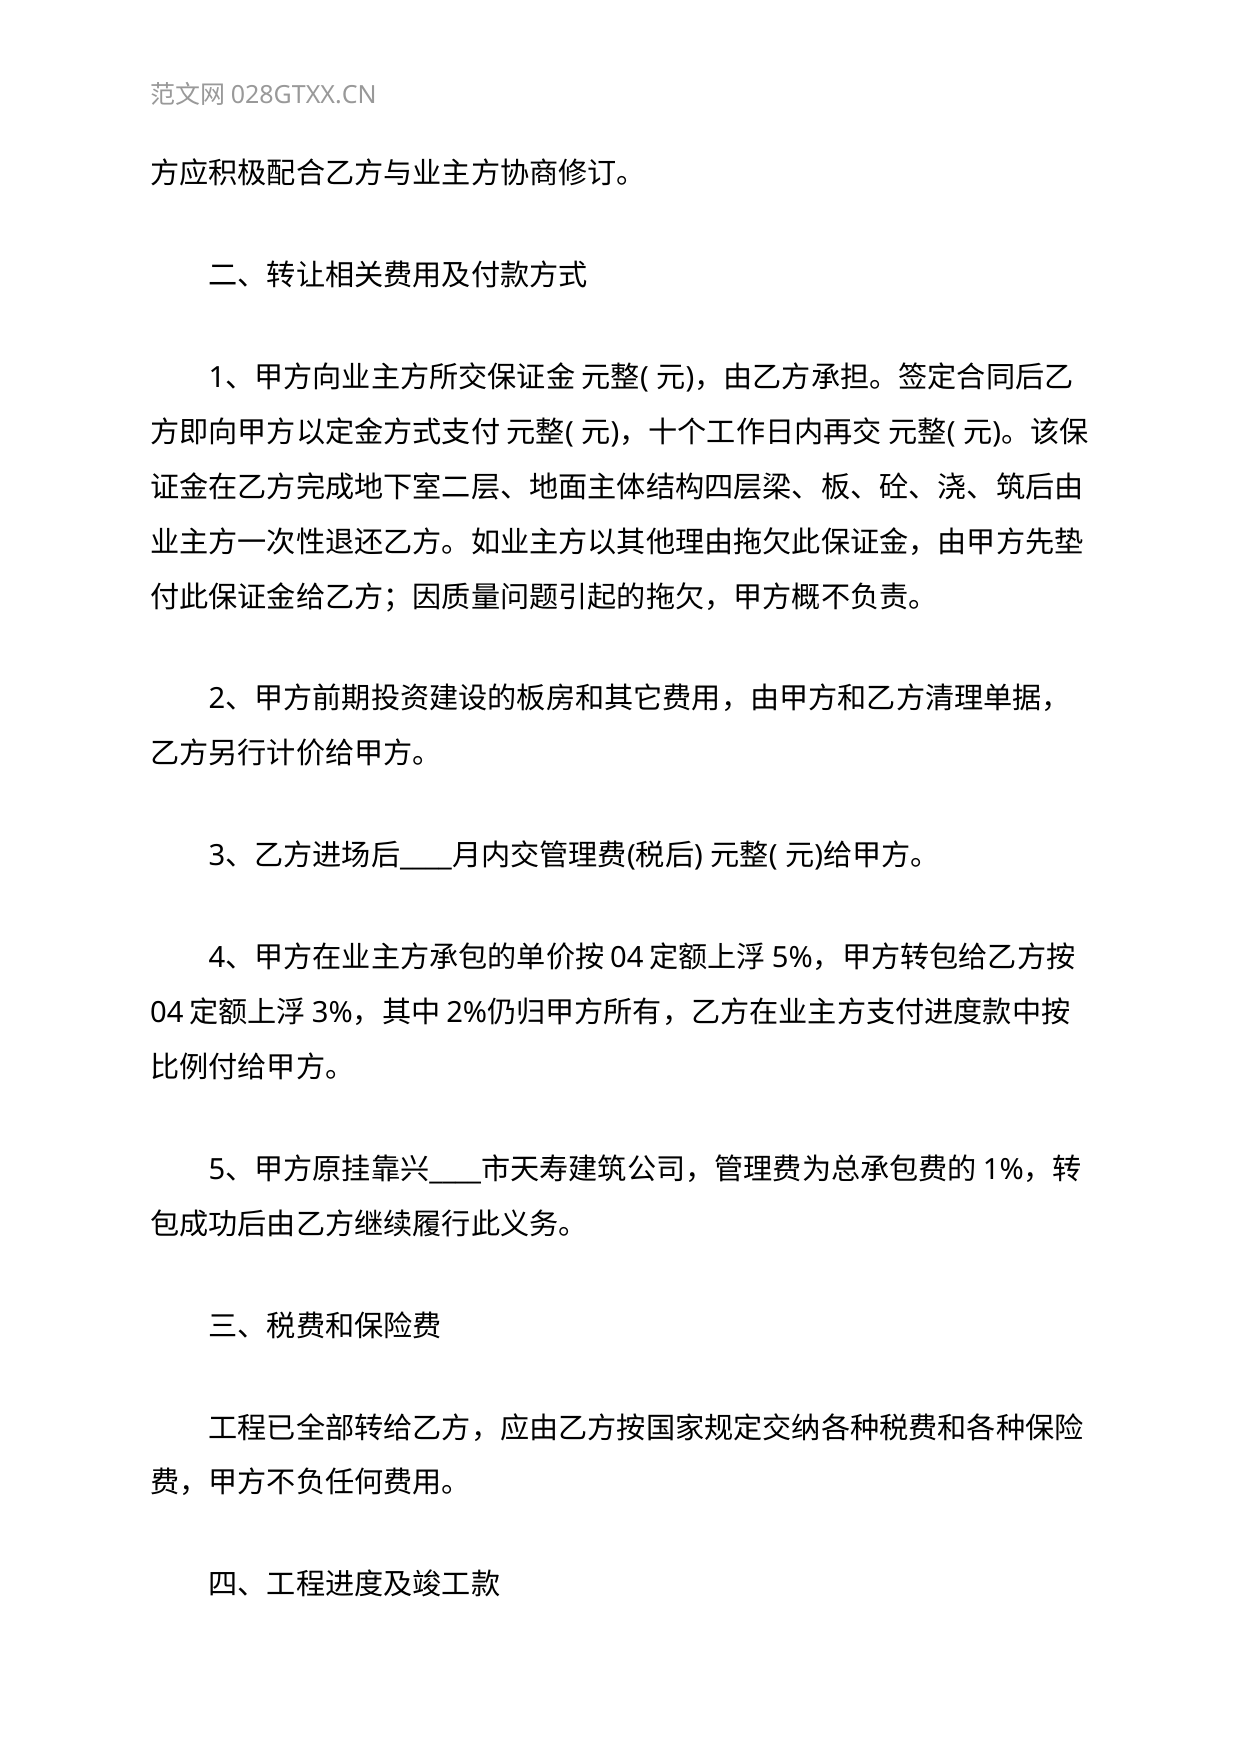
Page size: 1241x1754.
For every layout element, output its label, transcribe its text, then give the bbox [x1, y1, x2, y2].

text 四、工程进度及竣工款 [150, 1561, 1090, 1603]
text 工程已全部转给乙方，应由乙方按国家规定交纳各种税费和各种保险费，甲方不负任何费用。 [150, 1404, 1090, 1501]
text 三、税费和保险费 [150, 1302, 1090, 1345]
text 2、甲方前期投资建设的板房和其它费用，由甲方和乙方清理单据，乙方另行计价给甲方。 [150, 675, 1090, 772]
text 1、甲方向业主方所交保证金 元整( 元)，由乙方承担。签定合同后乙方即向甲方以定金方式支付 元整( 元)，十个工作日内再交 元整( 元)。该保证金在乙方完成地下室二层、地面主体结构四层梁、板、砼、浇、筑后由业主方一次性退还乙方。如业主方以其他理由拖欠此保证金，由甲方先垫付此保证金给乙方；因质量问题引起的拖欠，甲方概不负责。 [150, 353, 1090, 616]
text 5、甲方原挂靠兴____市天寿建筑公司，管理费为总承包费的1%，转包成功后由乙方继续履行此义务。 [150, 1146, 1090, 1243]
text 3、乙方进场后____月内交管理费(税后) 元整( 元)给甲方。 [150, 832, 1090, 874]
text 4、甲方在业主方承包的单价按04定额上浮5%，甲方转包给乙方按04定额上浮3%，其中2%仍归甲方所有，乙方在业主方支付进度款中按比例付给甲方。 [150, 934, 1090, 1086]
text 二、转让相关费用及付款方式 [150, 252, 1090, 294]
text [150, 150, 1090, 192]
